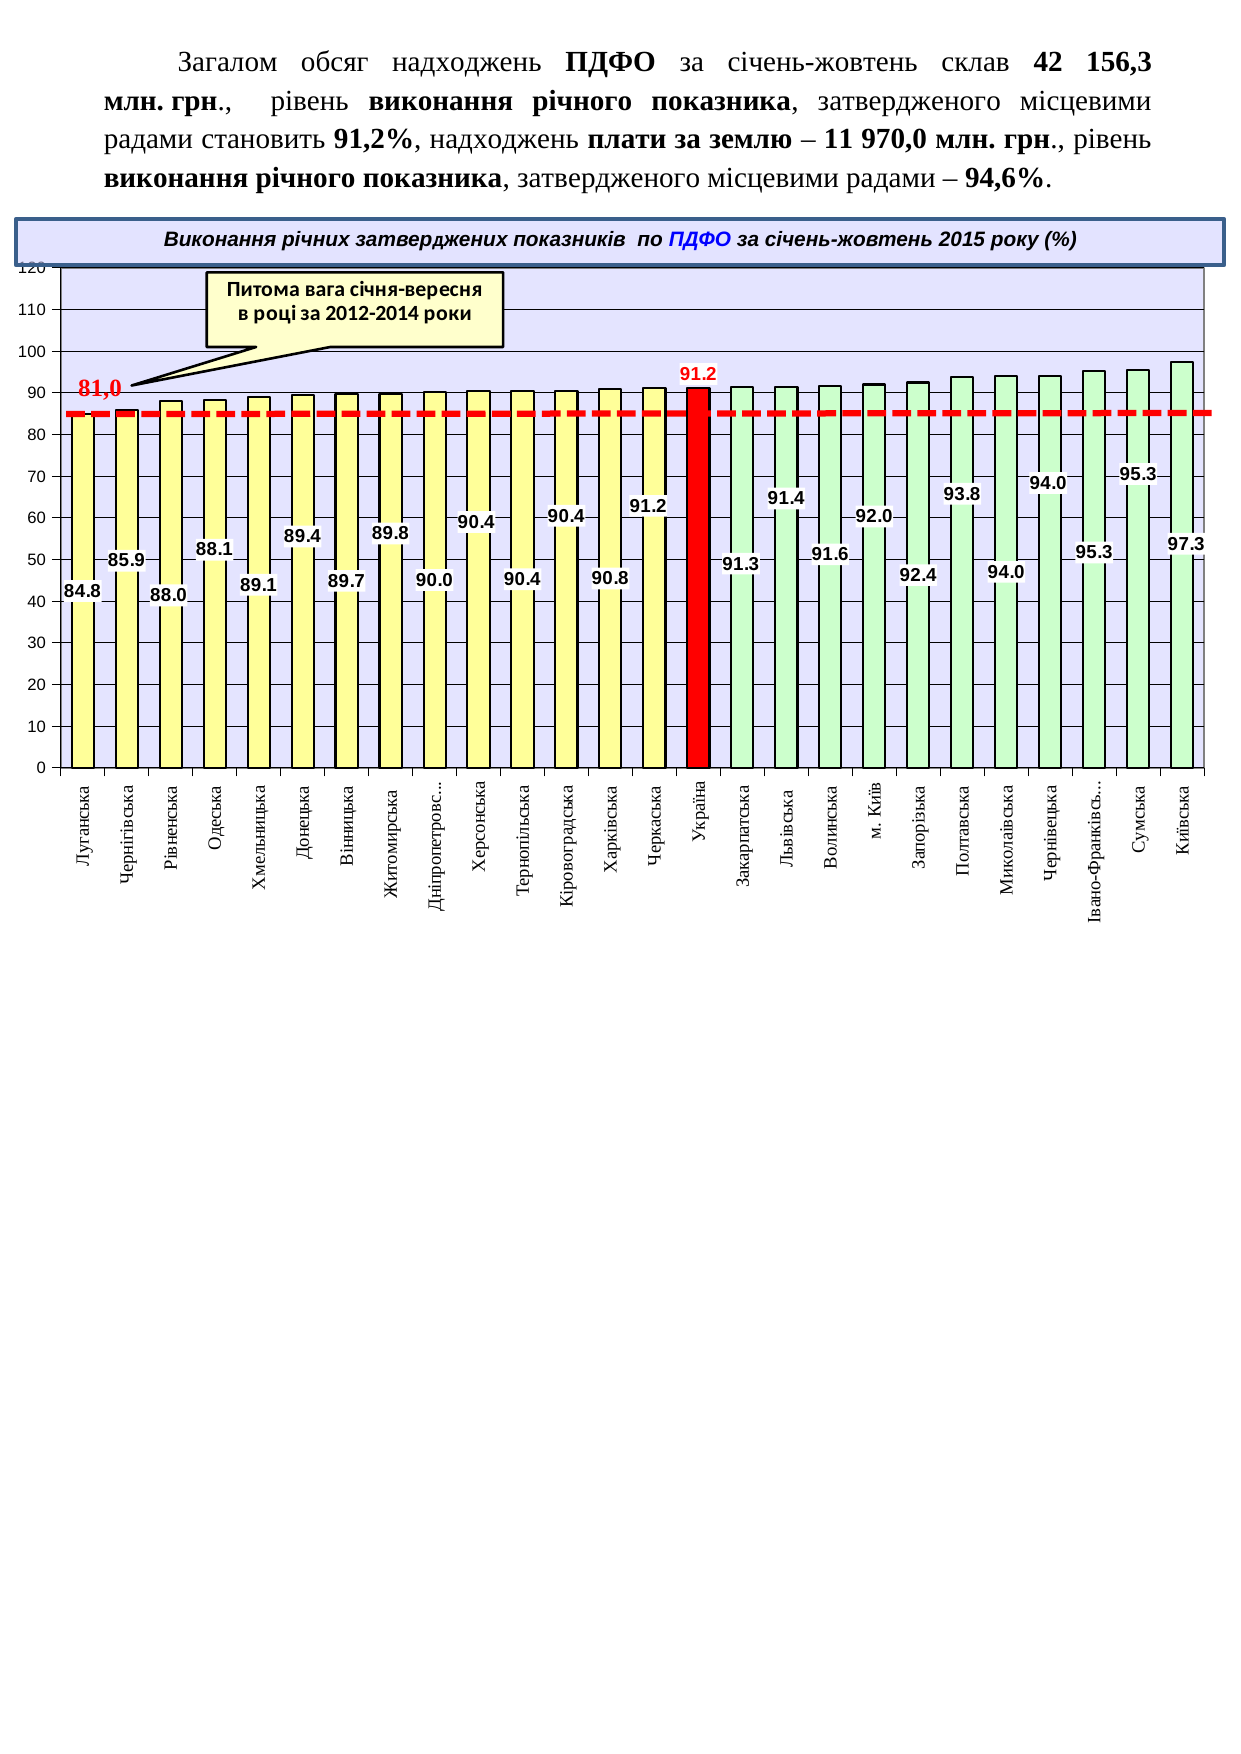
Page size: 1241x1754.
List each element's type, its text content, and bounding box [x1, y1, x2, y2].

text Загалом обсяг надходжень ПДФО за січень-жовтень склав 42 156,3 млн. грн., рівень виконання річного показника, затвердженого місцевими радами становить 91,2%, надходжень плати за землю – 11 970,0 млн. грн., рівень виконання річного показника, затвердженого місцевими радами – 94,6%. [103, 44, 1152, 193]
